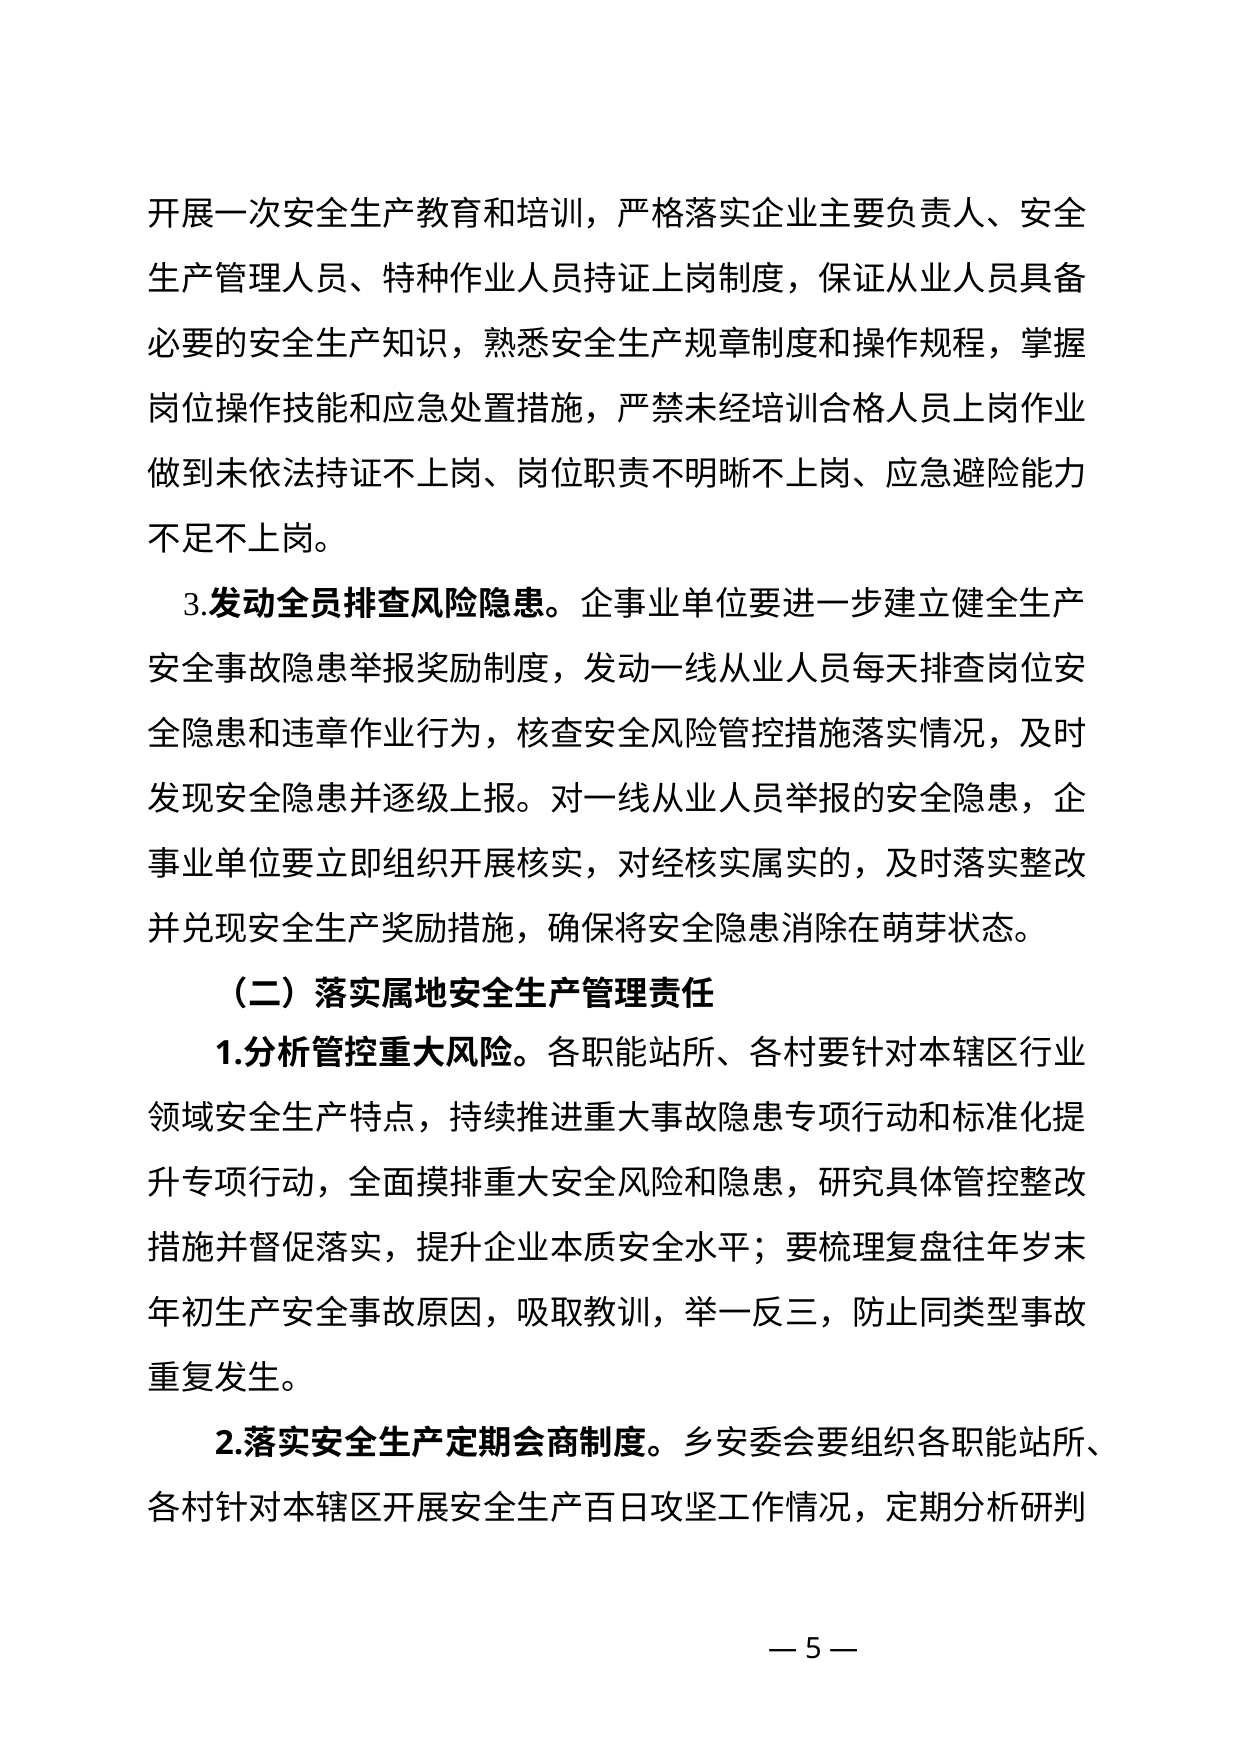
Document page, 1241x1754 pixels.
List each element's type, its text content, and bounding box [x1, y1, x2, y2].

text （二）落实属地安全生产管理责任 [148, 958, 1087, 1018]
text 1.分析管控重大风险。各职能站所、各村要针对本辖区行业领域安全生产特点，持续推进重大事故隐患专项行动和标准化提升专项行动，全面摸排重大安全风险和隐患，研究具体管控整改措施并督促落实，提升企业本质安全水平；要梳理复盘往年岁末年初生产安全事故原因，吸取教训，举一反三，防止同类型事故重复发生。 [148, 1018, 1087, 1408]
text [148, 178, 1087, 568]
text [148, 1408, 1087, 1538]
text 3.发动全员排查风险隐患。企事业单位要进一步建立健全生产安全事故隐患举报奖励制度，发动一线从业人员每天排查岗位安全隐患和违章作业行为，核查安全风险管控措施落实情况，及时发现安全隐患并逐级上报。对一线从业人员举报的安全隐患，企事业单位要立即组织开展核实，对经核实属实的，及时落实整改并兑现安全生产奖励措施，确保将安全隐患消除在萌芽状态。 [148, 568, 1087, 958]
